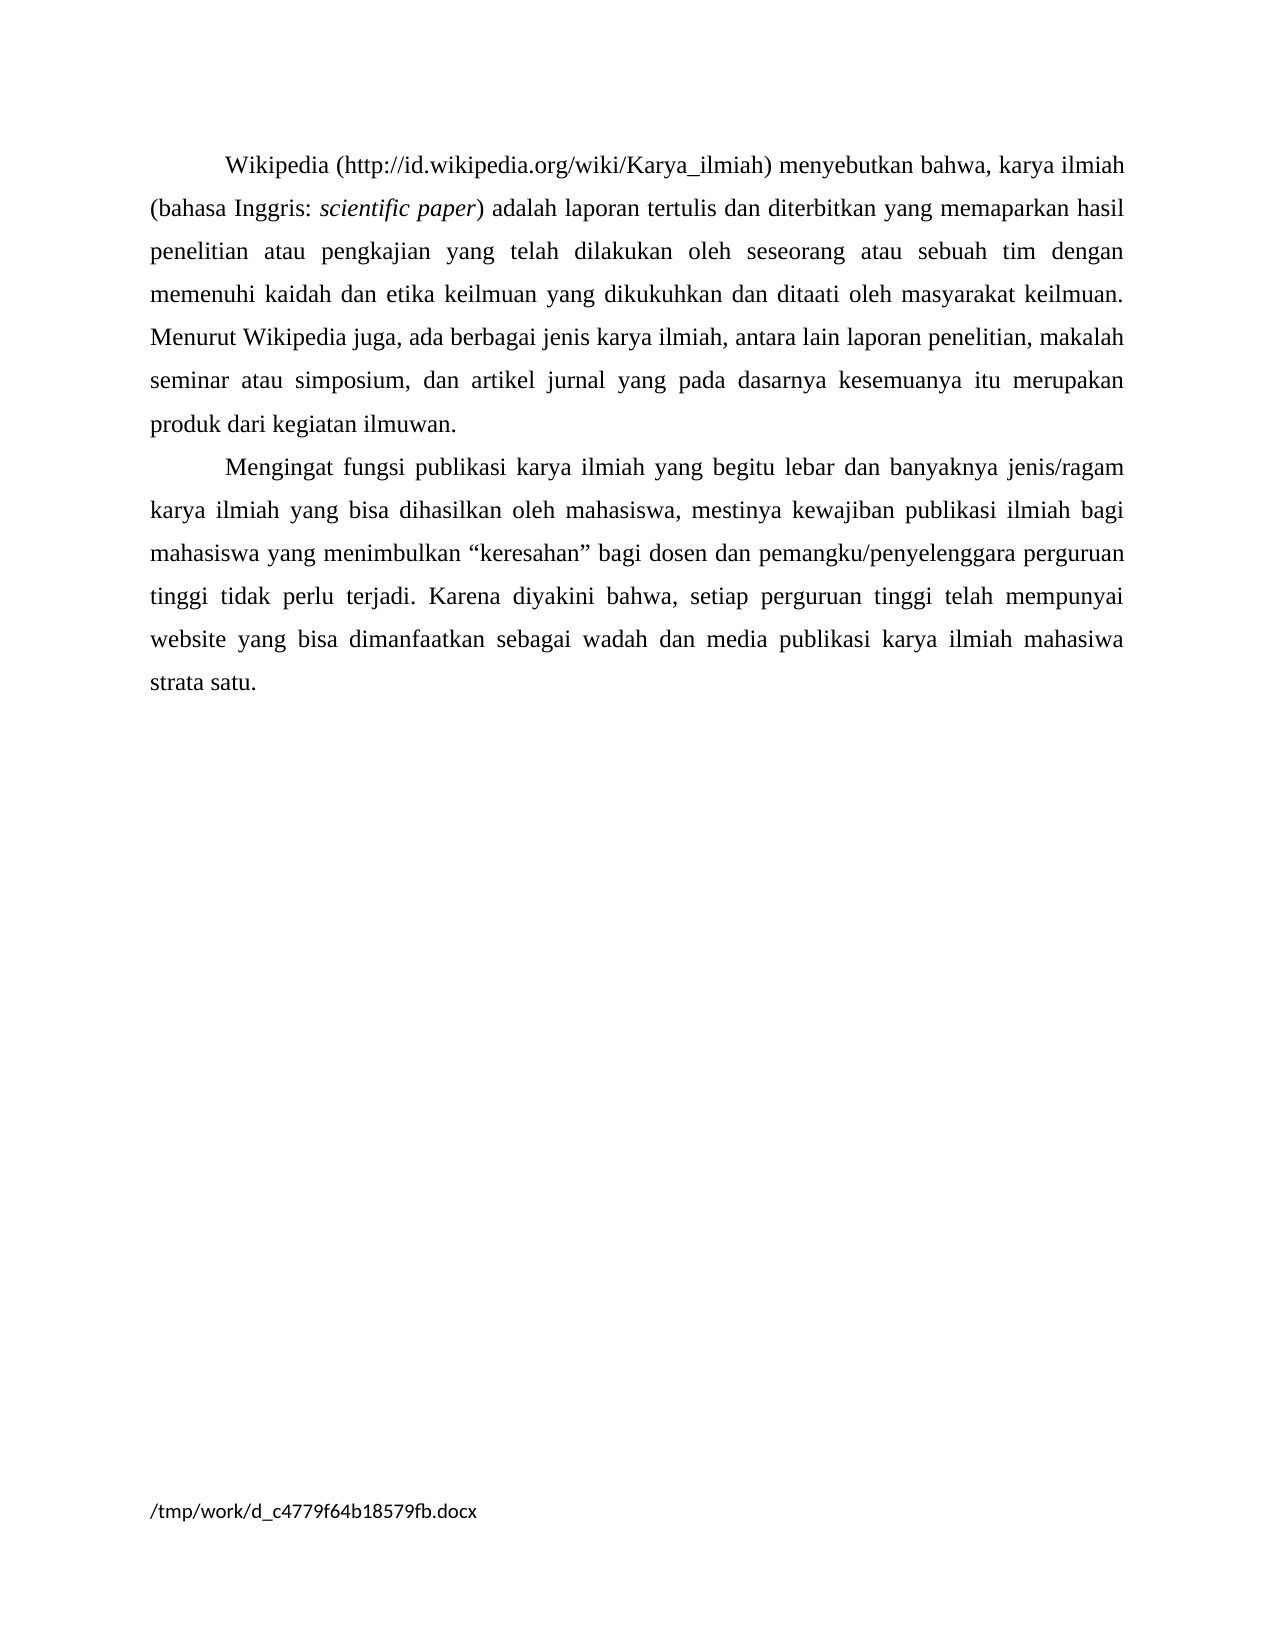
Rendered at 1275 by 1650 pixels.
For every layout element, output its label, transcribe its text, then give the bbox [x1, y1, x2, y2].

text Wikipedia (http://id.wikipedia.org/wiki/Karya_ilmiah) menyebutkan bahwa, karya ilmiah (bahasa Inggris: scientific paper) adalah laporan tertulis dan diterbitkan yang memaparkan hasil penelitian atau pengkajian yang telah dilakukan oleh seseorang atau sebuah tim dengan memenuhi kaidah dan etika keilmuan yang dikukuhkan dan ditaati oleh masyarakat keilmuan. Menurut Wikipedia juga, ada berbagai jenis karya ilmiah, antara lain laporan penelitian, makalah seminar atau simposium, dan artikel jurnal yang pada dasarnya kesemuanya itu merupakan produk dari kegiatan ilmuwan. [150, 150, 1125, 437]
text Mengingat fungsi publikasi karya ilmiah yang begitu lebar dan banyaknya jenis/ragam karya ilmiah yang bisa dihasilkan oleh mahasiswa, mestinya kewajiban publikasi ilmiah bagi mahasiswa yang menimbulkan “keresahan” bagi dosen dan pemangku/penyelenggara perguruan tinggi tidak perlu terjadi. Karena diyakini bahwa, setiap perguruan tinggi telah mempunyai website yang bisa dimanfaatkan sebagai wadah dan media publikasi karya ilmiah mahasiwa strata satu. [150, 452, 1125, 696]
